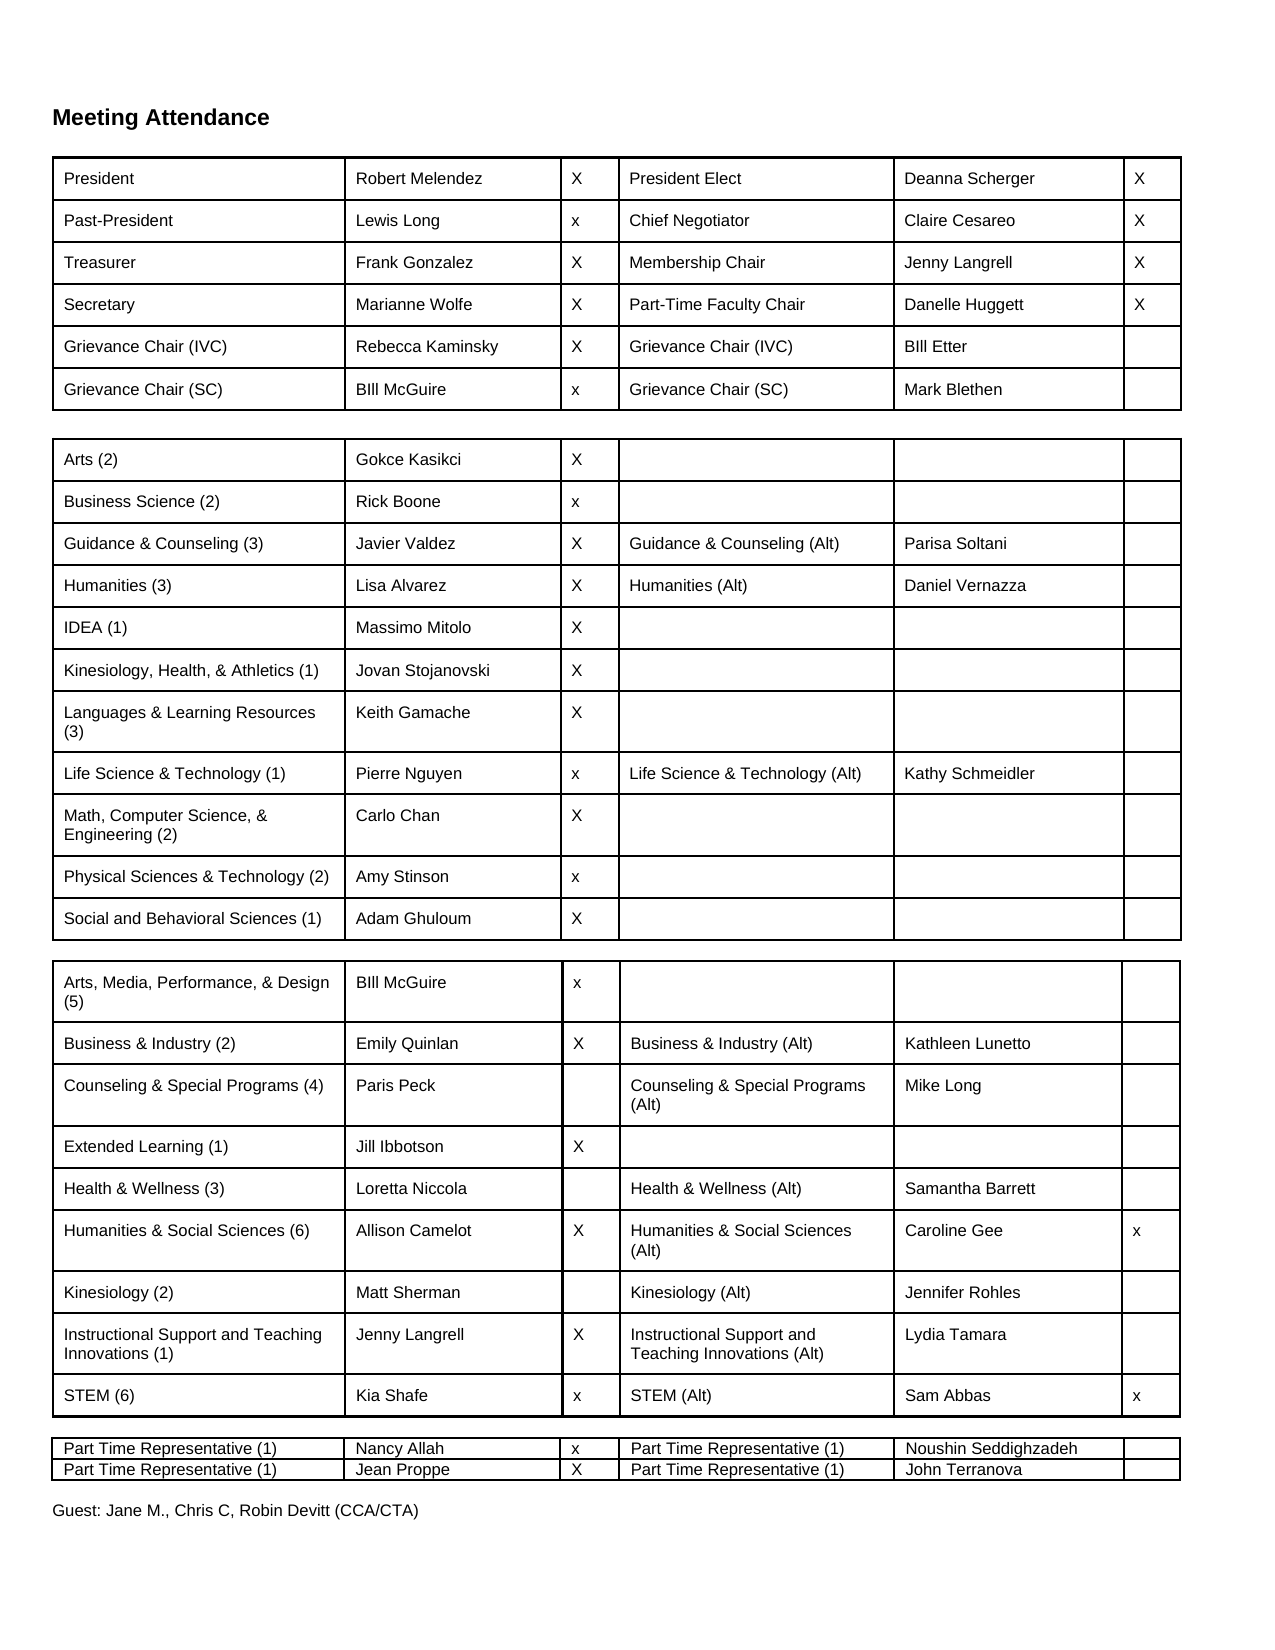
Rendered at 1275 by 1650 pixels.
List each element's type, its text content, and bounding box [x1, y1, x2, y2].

table_cell Instructional Support and Teaching Innovations (1) [54, 1314, 344, 1373]
table_cell Past-President [54, 201, 344, 241]
table_cell x [564, 1375, 619, 1415]
table_cell [1125, 795, 1180, 854]
table_cell X [561, 1460, 618, 1479]
table_cell X [562, 608, 618, 648]
table_cell Humanities (Alt) [620, 566, 893, 606]
table_cell [895, 857, 1123, 897]
table_header Deanna Scherger [895, 159, 1123, 198]
table_cell x [562, 753, 618, 793]
table_cell Javier Valdez [346, 524, 560, 564]
table_cell Caroline Gee [895, 1211, 1121, 1270]
table_cell Business & Industry (Alt) [621, 1023, 893, 1063]
table_cell [895, 692, 1123, 751]
table_cell Loretta Niccola [346, 1169, 561, 1209]
table_cell Life Science & Technology (Alt) [620, 753, 893, 793]
table_cell Danelle Huggett [895, 285, 1123, 325]
table_cell Marianne Wolfe [346, 285, 560, 325]
table_header X [562, 440, 618, 479]
table_cell [895, 795, 1123, 854]
table_cell Part Time Representative (1) [620, 1460, 893, 1479]
table_header [1125, 440, 1180, 479]
table_cell Kinesiology, Health, & Athletics (1) [54, 650, 344, 690]
table_cell Guidance & Counseling (3) [54, 524, 344, 564]
table_cell Frank Gonzalez [346, 243, 560, 283]
table_header X [1125, 159, 1180, 198]
table_cell Health & Wellness (3) [54, 1169, 344, 1209]
table_cell Pierre Nguyen [346, 753, 560, 793]
table_cell [1125, 566, 1180, 606]
table_cell Sam Abbas [895, 1375, 1121, 1415]
table_cell [620, 692, 893, 751]
table_cell Kathy Schmeidler [895, 753, 1123, 793]
table_cell John Terranova [895, 1460, 1123, 1479]
table_header [1125, 1439, 1179, 1458]
table_cell [1125, 327, 1180, 367]
table_cell Adam Ghuloum [346, 899, 560, 939]
table_header President Elect [620, 159, 893, 198]
table_header [895, 962, 1121, 1021]
table_cell X [562, 899, 618, 939]
table_cell Keith Gamache [346, 692, 560, 751]
table_cell X [562, 524, 618, 564]
text Meeting Attendance [52, 104, 1225, 130]
table_cell Daniel Vernazza [895, 566, 1123, 606]
table_cell X [1125, 201, 1180, 241]
table_cell [620, 857, 893, 897]
table_cell Kia Shafe [346, 1375, 561, 1415]
table_cell STEM (6) [54, 1375, 344, 1415]
table_header [1123, 962, 1179, 1021]
table_cell [895, 482, 1123, 522]
table_cell Lydia Tamara [895, 1314, 1121, 1373]
table_cell X [562, 566, 618, 606]
table_cell [1125, 753, 1180, 793]
table_cell Mike Long [895, 1065, 1121, 1124]
table_header Robert Melendez [346, 159, 560, 198]
table_cell X [562, 650, 618, 690]
table_cell Humanities & Social Sciences (Alt) [621, 1211, 893, 1270]
table_cell STEM (Alt) [621, 1375, 893, 1415]
table_cell [1125, 608, 1180, 648]
table_cell X [562, 692, 618, 751]
table_cell [1125, 692, 1180, 751]
table_cell x [562, 369, 618, 409]
table_cell Treasurer [54, 243, 344, 283]
table_cell [620, 795, 893, 854]
table_header BIll McGuire [346, 962, 561, 1021]
table_cell x [562, 482, 618, 522]
table_cell [895, 608, 1123, 648]
table_cell Health & Wellness (Alt) [621, 1169, 893, 1209]
table_cell [620, 899, 893, 939]
table_cell [1125, 369, 1180, 409]
table_cell Part Time Representative (1) [53, 1460, 343, 1479]
table_cell Jenny Langrell [895, 243, 1123, 283]
table_cell Kinesiology (Alt) [621, 1272, 893, 1312]
table_cell [1125, 650, 1180, 690]
table_cell Rick Boone [346, 482, 560, 522]
table_cell Business & Industry (2) [54, 1023, 344, 1063]
table_cell [1123, 1314, 1179, 1373]
table_cell Business Science (2) [54, 482, 344, 522]
table_cell X [564, 1023, 619, 1063]
table_cell Carlo Chan [346, 795, 560, 854]
table_cell Jill Ibbotson [346, 1127, 561, 1167]
table_cell [564, 1272, 619, 1312]
table_header Nancy Allah [345, 1439, 559, 1458]
table_header Gokce Kasikci [346, 440, 560, 479]
table_cell X [562, 327, 618, 367]
table_cell Grievance Chair (SC) [54, 369, 344, 409]
table_cell Membership Chair [620, 243, 893, 283]
table_cell [564, 1169, 619, 1209]
table_cell [1125, 482, 1180, 522]
table_cell [1123, 1272, 1179, 1312]
table_cell [564, 1065, 619, 1124]
table_cell Rebecca Kaminsky [346, 327, 560, 367]
table_cell Jennifer Rohles [895, 1272, 1121, 1312]
table_cell BIll Etter [895, 327, 1123, 367]
table_cell Part-Time Faculty Chair [620, 285, 893, 325]
table_cell [895, 650, 1123, 690]
table_cell Social and Behavioral Sciences (1) [54, 899, 344, 939]
table_header Arts (2) [54, 440, 344, 479]
table_cell Life Science & Technology (1) [54, 753, 344, 793]
table_cell [1123, 1169, 1179, 1209]
table_cell x [562, 201, 618, 241]
table_cell Chief Negotiator [620, 201, 893, 241]
table_cell [1125, 524, 1180, 564]
table_header President [54, 159, 344, 198]
table_cell X [564, 1314, 619, 1373]
table_cell [895, 1127, 1121, 1167]
table_header [621, 962, 893, 1021]
table_cell Guidance & Counseling (Alt) [620, 524, 893, 564]
table_header [620, 440, 893, 479]
table_cell [620, 650, 893, 690]
table_cell Jean Proppe [345, 1460, 559, 1479]
table_cell Allison Camelot [346, 1211, 561, 1270]
table_cell x [562, 857, 618, 897]
table_cell X [564, 1127, 619, 1167]
table_cell Grievance Chair (IVC) [620, 327, 893, 367]
table_cell Languages & Learning Resources (3) [54, 692, 344, 751]
table_cell Grievance Chair (SC) [620, 369, 893, 409]
table_cell Counseling & Special Programs (4) [54, 1065, 344, 1124]
table_cell Humanities & Social Sciences (6) [54, 1211, 344, 1270]
table_cell X [562, 243, 618, 283]
table_cell Jenny Langrell [346, 1314, 561, 1373]
table_header Noushin Seddighzadeh [895, 1439, 1123, 1458]
table_header x [561, 1439, 618, 1458]
table_cell Mark Blethen [895, 369, 1123, 409]
table_cell X [562, 285, 618, 325]
table_cell [621, 1127, 893, 1167]
table_cell Amy Stinson [346, 857, 560, 897]
table_cell X [1125, 285, 1180, 325]
table_cell Matt Sherman [346, 1272, 561, 1312]
table_header Part Time Representative (1) [53, 1439, 343, 1458]
table_cell Samantha Barrett [895, 1169, 1121, 1209]
table_cell Lisa Alvarez [346, 566, 560, 606]
table_cell [1123, 1127, 1179, 1167]
table_cell Claire Cesareo [895, 201, 1123, 241]
table_cell [1123, 1065, 1179, 1124]
table_header x [564, 962, 619, 1021]
table_cell [1125, 857, 1180, 897]
table_cell [1125, 899, 1180, 939]
table_cell Emily Quinlan [346, 1023, 561, 1063]
table_cell x [1123, 1211, 1179, 1270]
table_cell Parisa Soltani [895, 524, 1123, 564]
table_header Arts, Media, Performance, & Design (5) [54, 962, 344, 1021]
table_cell Kinesiology (2) [54, 1272, 344, 1312]
table_cell X [564, 1211, 619, 1270]
table_cell X [1125, 243, 1180, 283]
table_cell [1125, 1460, 1179, 1479]
table_cell [620, 608, 893, 648]
table_cell [1123, 1023, 1179, 1063]
table_cell Kathleen Lunetto [895, 1023, 1121, 1063]
table_header Part Time Representative (1) [620, 1439, 893, 1458]
table_cell Extended Learning (1) [54, 1127, 344, 1167]
table_cell IDEA (1) [54, 608, 344, 648]
table_header [895, 440, 1123, 479]
table_cell X [562, 795, 618, 854]
table_cell Jovan Stojanovski [346, 650, 560, 690]
table_cell [620, 482, 893, 522]
table_cell Grievance Chair (IVC) [54, 327, 344, 367]
table_cell [895, 899, 1123, 939]
table_cell BIll McGuire [346, 369, 560, 409]
table_header X [562, 159, 618, 198]
table_cell Physical Sciences & Technology (2) [54, 857, 344, 897]
table_cell Lewis Long [346, 201, 560, 241]
table_cell Secretary [54, 285, 344, 325]
text Guest: Jane M., Chris C, Robin Devitt (CCA/CTA) [52, 1500, 1225, 1519]
table_cell Humanities (3) [54, 566, 344, 606]
table_cell Counseling & Special Programs (Alt) [621, 1065, 893, 1124]
table_cell Massimo Mitolo [346, 608, 560, 648]
table_cell Paris Peck [346, 1065, 561, 1124]
table_cell x [1123, 1375, 1179, 1415]
table_cell Math, Computer Science, & Engineering (2) [54, 795, 344, 854]
table_cell Instructional Support and Teaching Innovations (Alt) [621, 1314, 893, 1373]
